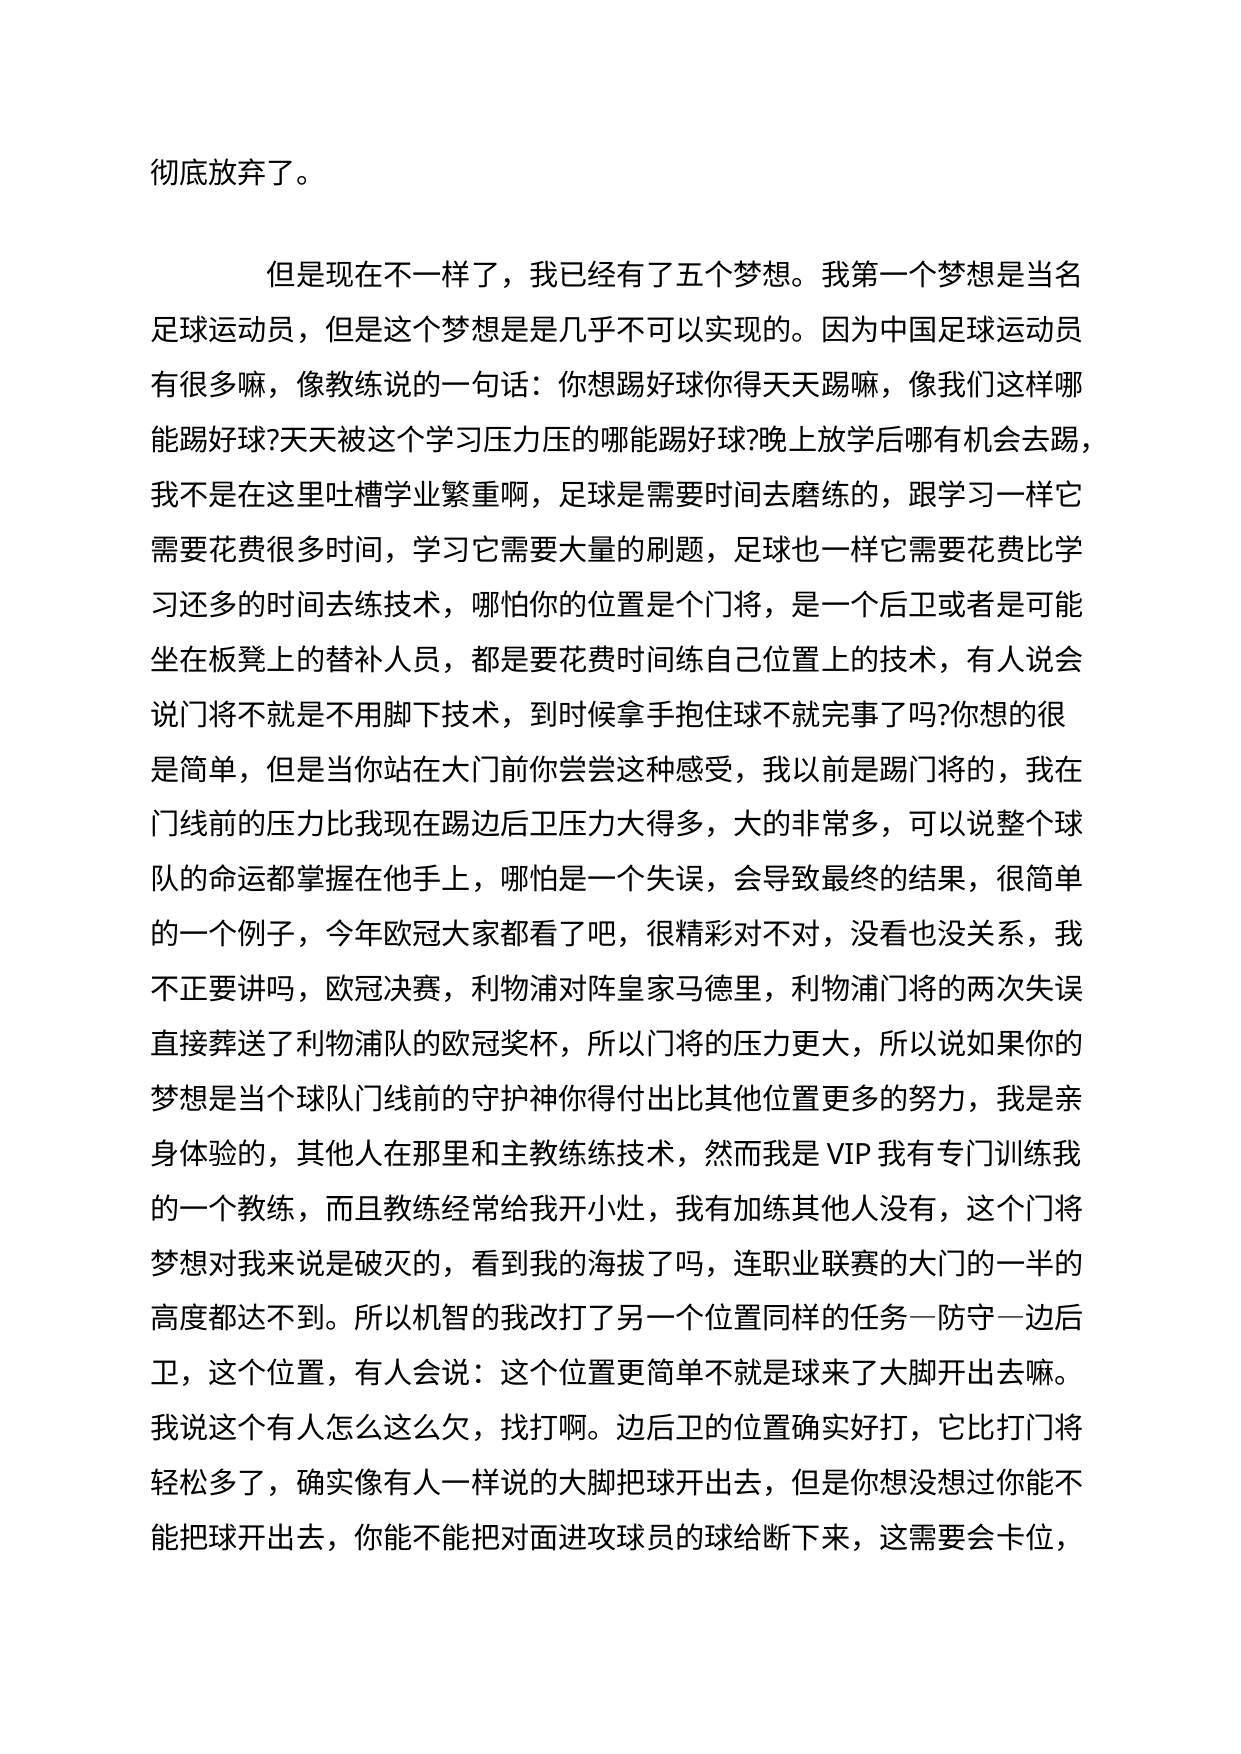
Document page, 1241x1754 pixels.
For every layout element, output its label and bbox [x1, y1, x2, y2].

text [150, 150, 1090, 192]
text [150, 252, 1090, 1557]
